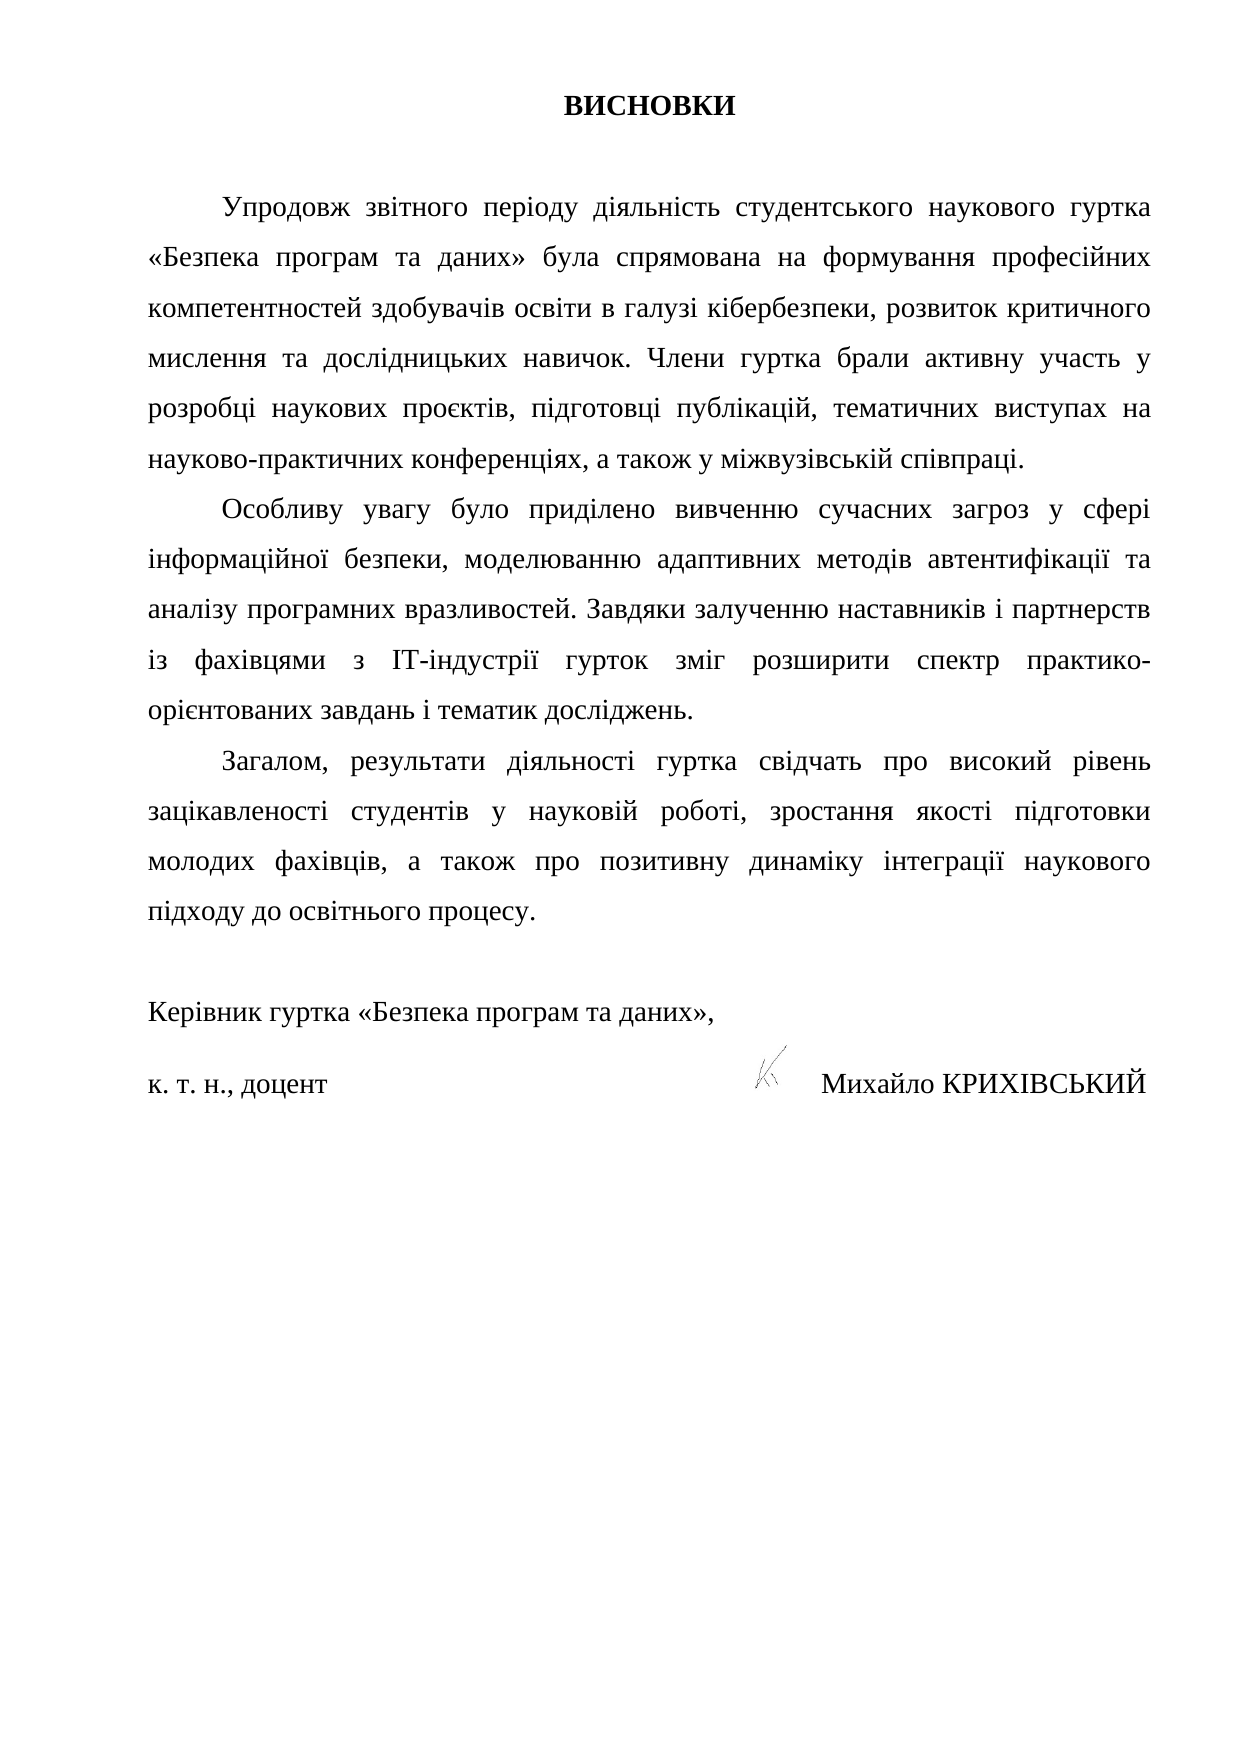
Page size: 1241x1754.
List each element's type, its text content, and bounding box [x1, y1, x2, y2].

text к. т. н., доцент Михайло КРИХІВСЬКИЙ [148, 1044, 1152, 1100]
text ВИСНОВКИ [148, 88, 1152, 122]
text Керівник гуртка «Безпека програм та даних», [148, 994, 1152, 1028]
text Загалом, результати діяльності гуртка свідчать про високий рівень зацікавленості студентів у науковій роботі, зростання якості підготовки молодих фахівців, а також про позитивну динаміку інтеграції наукового підходу до освітнього процесу. [148, 743, 1152, 927]
text Упродовж звітного періоду діяльність студентського наукового гуртка «Безпека програм та даних» була спрямована на формування професійних компетентностей здобувачів освіти в галузі кібербезпеки, розвиток критичного мислення та дослідницьких навичок. Члени гуртка брали активну участь у розробці наукових проєктів, підготовці публікацій, тематичних виступах на науково-практичних конференціях, а також у міжвузівській співпраці. [148, 189, 1152, 474]
picture [750, 1044, 792, 1094]
text Особливу увагу було приділено вивченню сучасних загроз у сфері інформаційної безпеки, моделюванню адаптивних методів автентифікації та аналізу програмних вразливостей. Завдяки залученню наставників і партнерств із фахівцями з IT-індустрії гурток зміг розширити спектр практико-орієнтованих завдань і тематик досліджень. [148, 491, 1152, 726]
